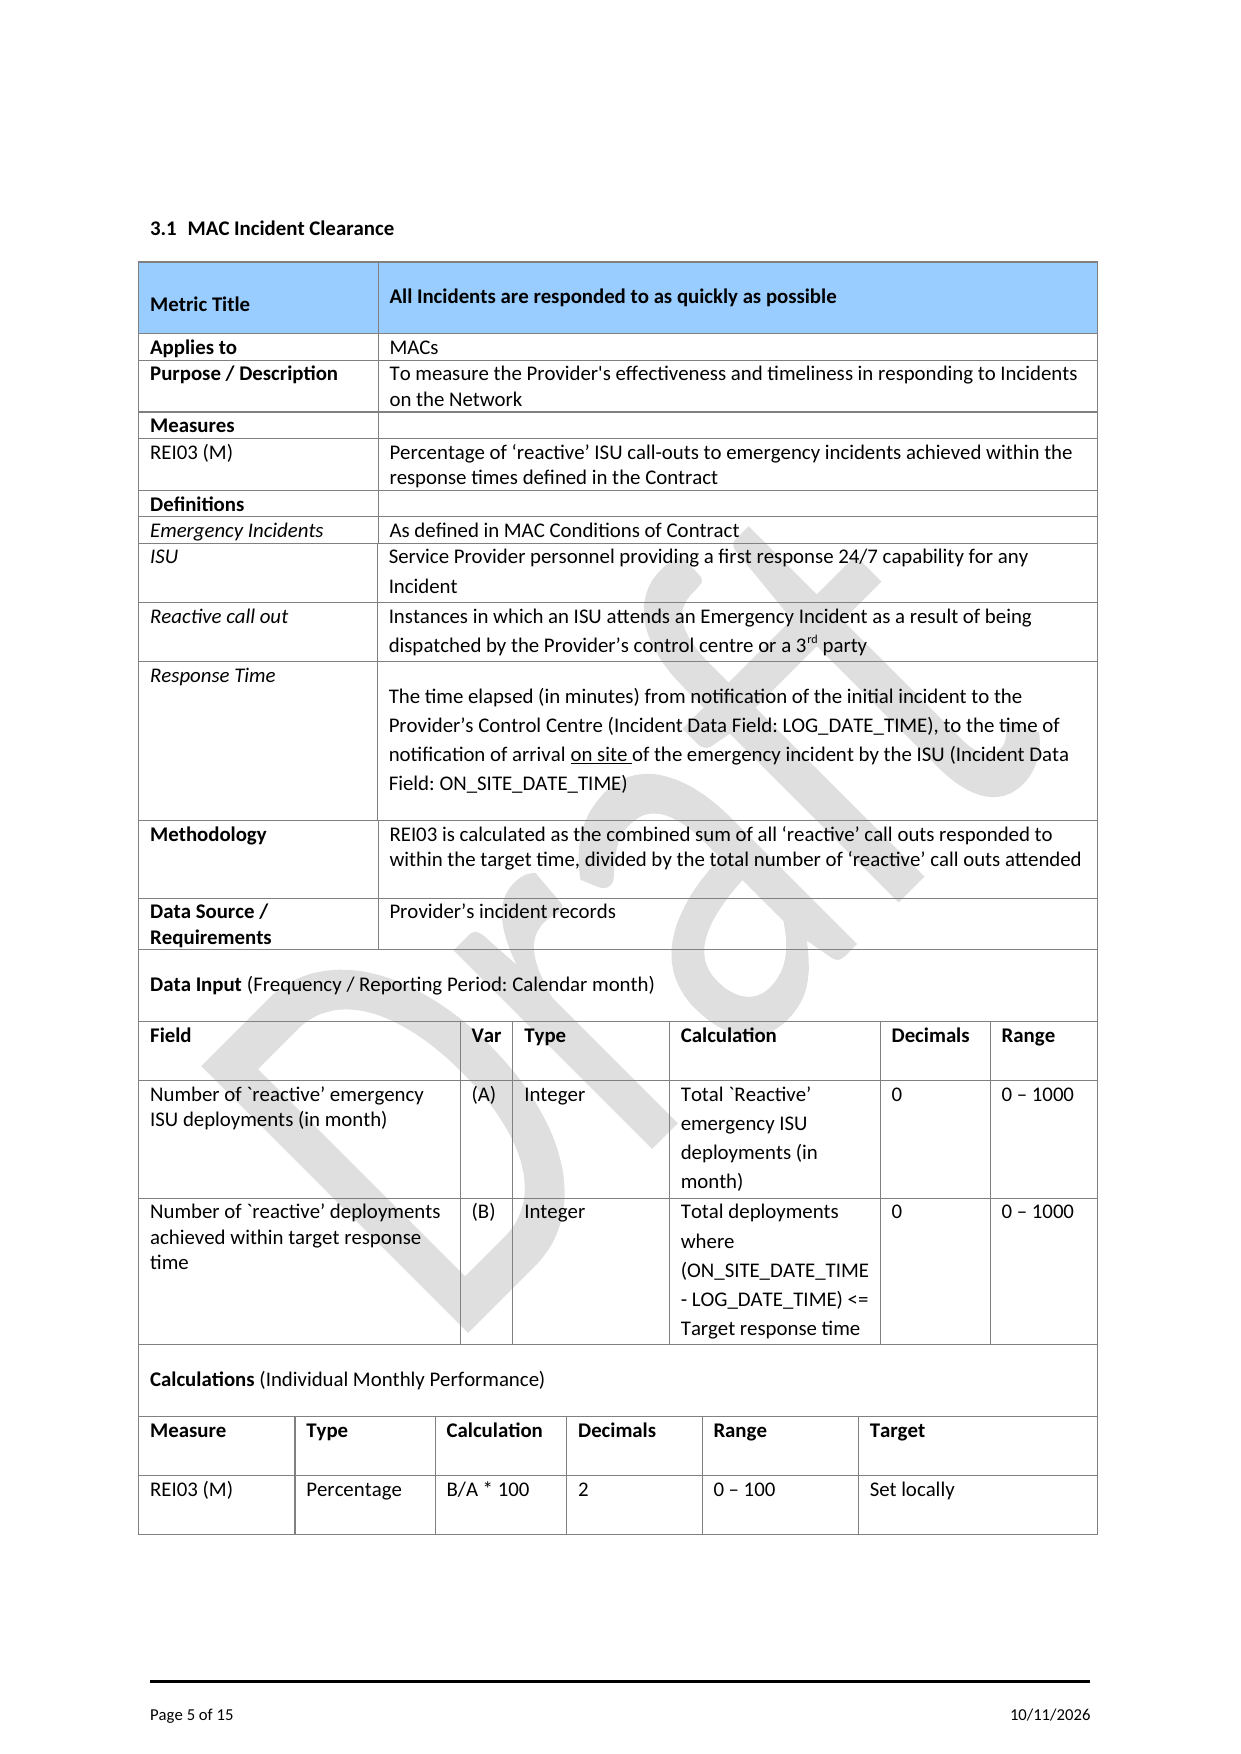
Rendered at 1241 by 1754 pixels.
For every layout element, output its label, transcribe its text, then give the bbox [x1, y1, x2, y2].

table_cell [379, 413, 1097, 438]
table_cell Decimals [567, 1417, 702, 1475]
table_cell 0 [881, 1081, 990, 1198]
table_cell Emergency Incidents [139, 517, 378, 543]
table_cell Provider’s incident records [379, 899, 1097, 949]
table_cell Range [991, 1022, 1097, 1080]
table_cell The time elapsed (in minutes) from notification of the initial incident to the Provider’s Control Centre (Incident Data Field: LOG_DATE_TIME), to the time of notification of arrival on site of the emergency incident by the ISU (Incident Data Field: ON_SITE_DATE_TIME) [378, 662, 1097, 820]
table_cell Percentage of ‘reactive’ ISU call-outs to emergency incidents achieved within the response times defined in the Contract [379, 439, 1097, 490]
table_cell Var [461, 1022, 512, 1080]
table_cell Decimals [881, 1022, 990, 1080]
table_cell Number of `reactive’ emergency ISU deployments (in month) [139, 1081, 460, 1198]
table_cell Applies to [139, 334, 378, 359]
table_cell Reactive call out [139, 603, 377, 661]
table_cell Type [513, 1022, 669, 1080]
table_cell Measure [139, 1417, 294, 1475]
table_cell 0 [881, 1199, 990, 1344]
table_cell 0 – 100 [703, 1476, 858, 1534]
table_cell (A) [461, 1081, 512, 1198]
table_cell Total deployments where (ON_SITE_DATE_TIME - LOG_DATE_TIME) <= Target response time [670, 1199, 880, 1344]
table_cell Data Source / Requirements [139, 899, 378, 949]
table_cell Response Time [139, 662, 377, 820]
table_cell To measure the Provider's effectiveness and timeliness in responding to Incidents on the Network [379, 361, 1097, 411]
table_cell Service Provider personnel providing a first response 24/7 capability for any Incident [378, 544, 1097, 602]
table_cell Data Input (Frequency / Reporting Period: Calendar month) [139, 950, 1097, 1021]
table_cell Integer [513, 1199, 669, 1344]
table_cell Field [139, 1022, 460, 1080]
table_cell REI03 (M) [139, 1476, 294, 1534]
table_header All Incidents are responded to as quickly as possible [379, 263, 1097, 333]
table_cell Range [703, 1417, 858, 1475]
table_cell Purpose / Description [139, 361, 378, 411]
table_cell Calculations (Individual Monthly Performance) [139, 1345, 1097, 1416]
table_cell Target [859, 1417, 1097, 1475]
table_cell (B) [461, 1199, 512, 1344]
table_cell Type [296, 1417, 435, 1475]
table_cell Definitions [139, 491, 378, 516]
table_cell 2 [567, 1476, 702, 1534]
table_header Metric Title [139, 263, 378, 333]
table_cell Integer [513, 1081, 669, 1198]
table_cell Methodology [139, 821, 378, 897]
table_cell 0 – 1000 [991, 1199, 1097, 1344]
table_cell B/A * 100 [436, 1476, 566, 1534]
table_cell Number of `reactive’ deployments achieved within target response time [139, 1199, 460, 1344]
table_cell MACs [379, 334, 1097, 359]
table_cell Calculation [436, 1417, 566, 1475]
table_cell As defined in MAC Conditions of Contract [379, 517, 1097, 543]
table_cell Percentage [296, 1476, 435, 1534]
subtitle MAC Incident Clearance [150, 215, 1090, 241]
table_cell ISU [139, 544, 377, 602]
table_cell REI03 (M) [139, 439, 378, 490]
table_cell Set locally [859, 1476, 1097, 1534]
table_cell [379, 491, 1097, 516]
table_cell REI03 is calculated as the combined sum of all ‘reactive’ call outs responded to within the target time, divided by the total number of ‘reactive’ call outs attended [379, 821, 1097, 897]
table_cell Calculation [670, 1022, 880, 1080]
table_cell Instances in which an ISU attends an Emergency Incident as a result of being dispatched by the Provider’s control centre or a 3rd party [378, 603, 1097, 661]
table_cell Measures [139, 413, 378, 438]
table_cell Total `Reactive’ emergency ISU deployments (in month) [670, 1081, 880, 1198]
table_cell 0 – 1000 [991, 1081, 1097, 1198]
